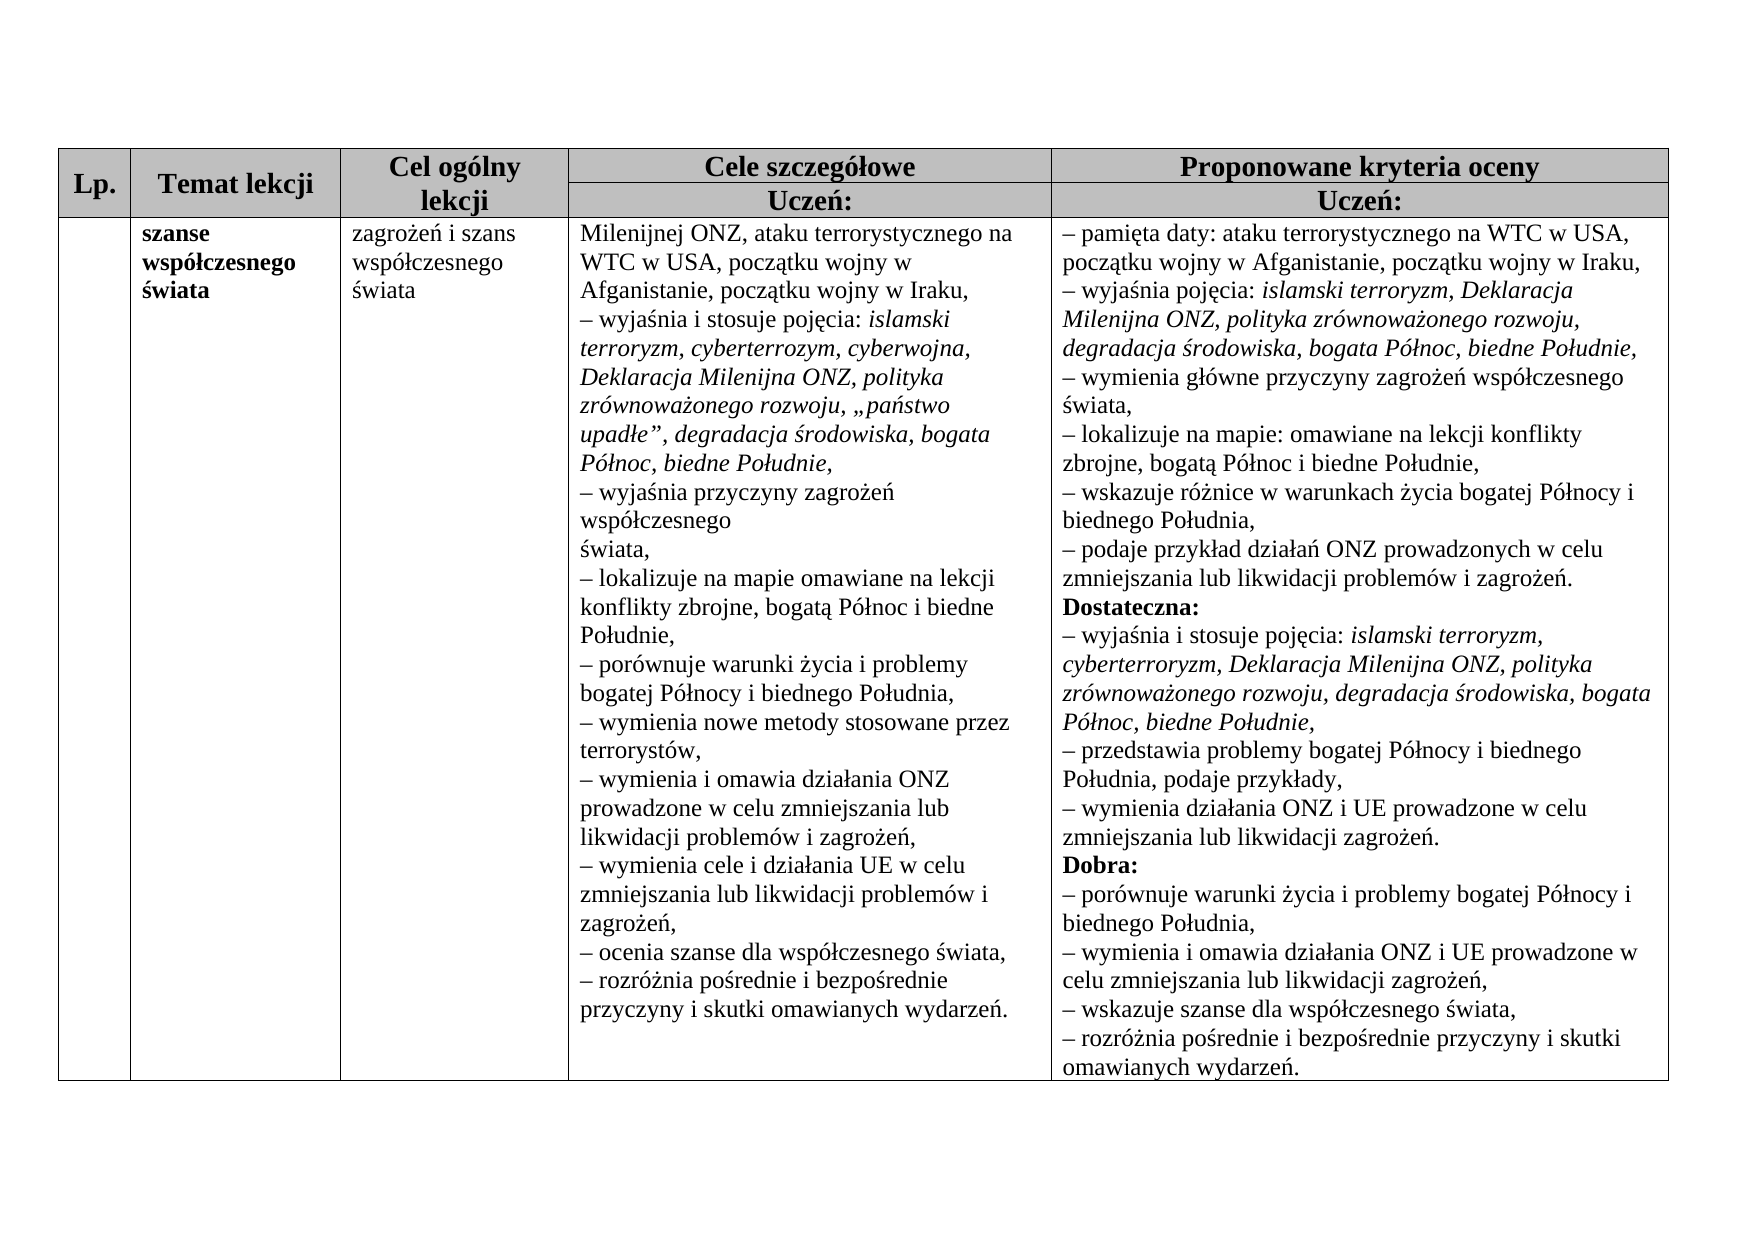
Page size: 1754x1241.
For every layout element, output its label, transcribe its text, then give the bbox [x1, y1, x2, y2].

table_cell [1052, 218, 1668, 1080]
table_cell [131, 218, 340, 1080]
table_cell Uczeń: [1052, 183, 1668, 217]
table_cell Uczeń: [569, 183, 1051, 217]
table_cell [341, 218, 568, 1080]
table_header Cele szczegółowe [569, 149, 1051, 182]
table_cell [59, 218, 130, 1080]
table_header Lp. [59, 149, 130, 217]
table_header Temat lekcji [131, 149, 340, 217]
table_header Proponowane kryteria oceny [1052, 149, 1668, 182]
table_header Cel ogólny lekcji [341, 149, 568, 217]
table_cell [569, 218, 1051, 1080]
